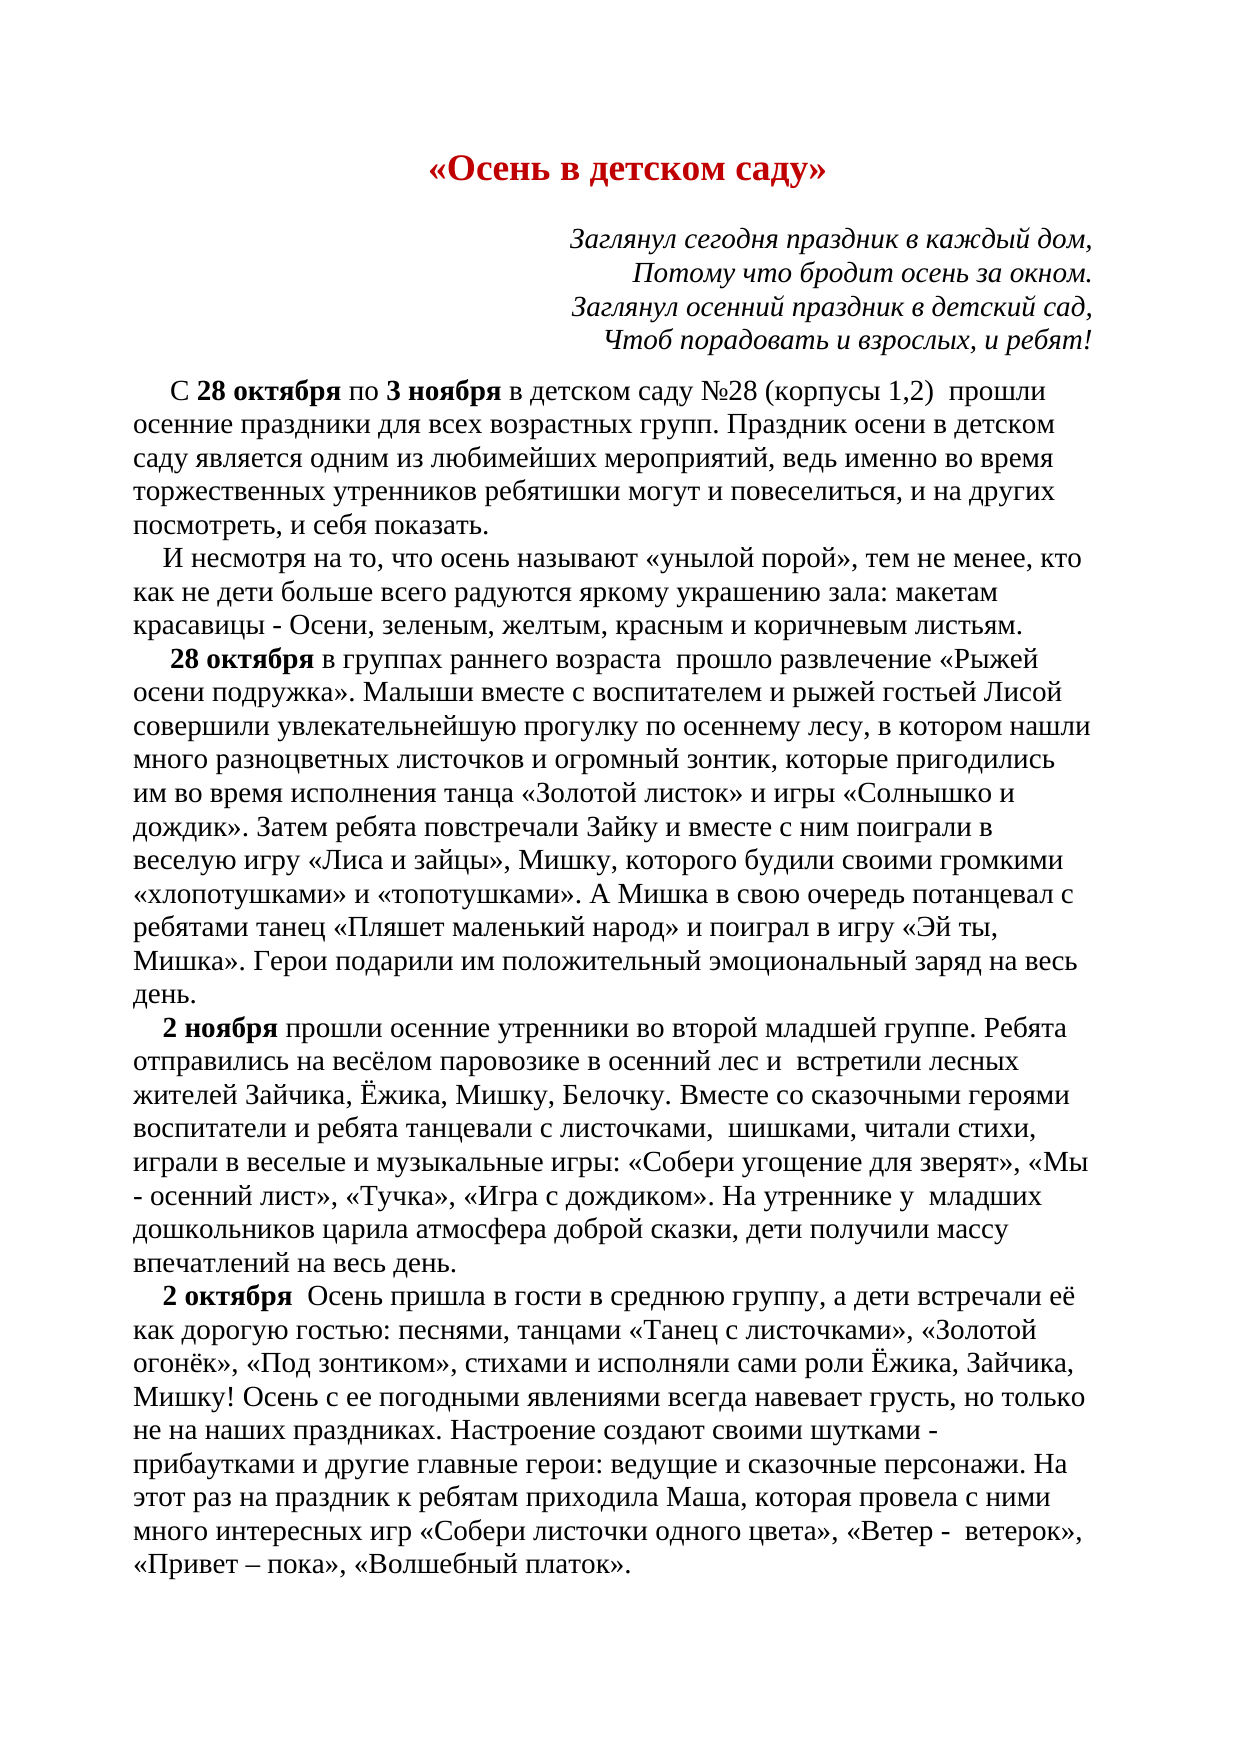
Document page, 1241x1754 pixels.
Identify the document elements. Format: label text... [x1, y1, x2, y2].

text И несмотря на то, что осень называют «унылой порой», тем не менее, кто как не дети больше всего радуются яркому украшению зала: макетам красавицы - Осени, зеленым, желтым, красным и коричневым листьям. [133, 540, 1093, 641]
text Заглянул осенний праздник в детский сад, [133, 289, 1093, 322]
text 2 октября Осень пришла в гости в среднюю группу, а дети встречали её как дорогую гостью: песнями, танцами «Танец с листочками», «Золотой огонёк», «Под зонтиком», стихами и исполняли сами роли Ёжика, Зайчика, Мишку! Осень с ее погодными явлениями всегда навевает грусть, но только не на наших праздниках. Настроение создают своими шутками - прибаутками и другие главные герои: ведущие и сказочные персонажи. На этот раз на праздник к ребятам приходила Маша, которая провела с ними много интересных игр «Собери листочки одного цвета», «Ветер - ветерок», «Привет – пока», «Волшебный платок». [133, 1278, 1093, 1580]
text 28 октября в группах раннего возраста прошло развлечение «Рыжей осени подружка». Малыши вместе с воспитателем и рыжей гостьей Лисой совершили увлекательнейшую прогулку по осеннему лесу, в котором нашли много разноцветных листочков и огромный зонтик, которые пригодились им во время исполнения танца «Золотой листок» и игры «Солнышко и дождик». Затем ребята повстречали Зайку и вместе с ним поиграли в веселую игру «Лиса и зайцы», Мишку, которого будили своими громкими «хлопотушками» и «топотушками». А Мишка в свою очередь потанцевал с ребятами танец «Пляшет маленький народ» и поиграл в игру «Эй ты, Мишка». Герои подарили им положительный эмоциональный заряд на весь день. [133, 641, 1093, 1010]
text Потому что бродит осень за окном. [133, 255, 1093, 289]
text «Осень в детском саду» [133, 145, 1093, 188]
text Чтоб порадовать и взрослых, и ребят! [133, 322, 1093, 356]
text Заглянул сегодня праздник в каждый дом, [133, 222, 1093, 255]
text С 28 октября по 3 ноября в детском саду №28 (корпусы 1,2) прошли осенние праздники для всех возрастных групп. Праздник осени в детском саду является одним из любимейших мероприятий, ведь именно во время торжественных утренников ребятишки могут и повеселиться, и на других посмотреть, и себя показать. [133, 373, 1093, 540]
list 2 ноября прошли осенние утренники во второй младшей группе. Ребята отправились на весёлом паровозике в осенний лес и встретили лесных жителей Зайчика, Ёжика, Мишку, Белочку. Вместе со сказочными героями воспитатели и ребята танцевали с листочками, шишками, читали стихи, играли в веселые и музыкальные игры: «Собери угощение для зверят», «Мы - осенний лист», «Тучка», «Игра с дождиком». На утреннике у младших дошкольников царила атмосфера доброй сказки, дети получили массу впечатлений на весь день. [133, 1010, 1093, 1278]
